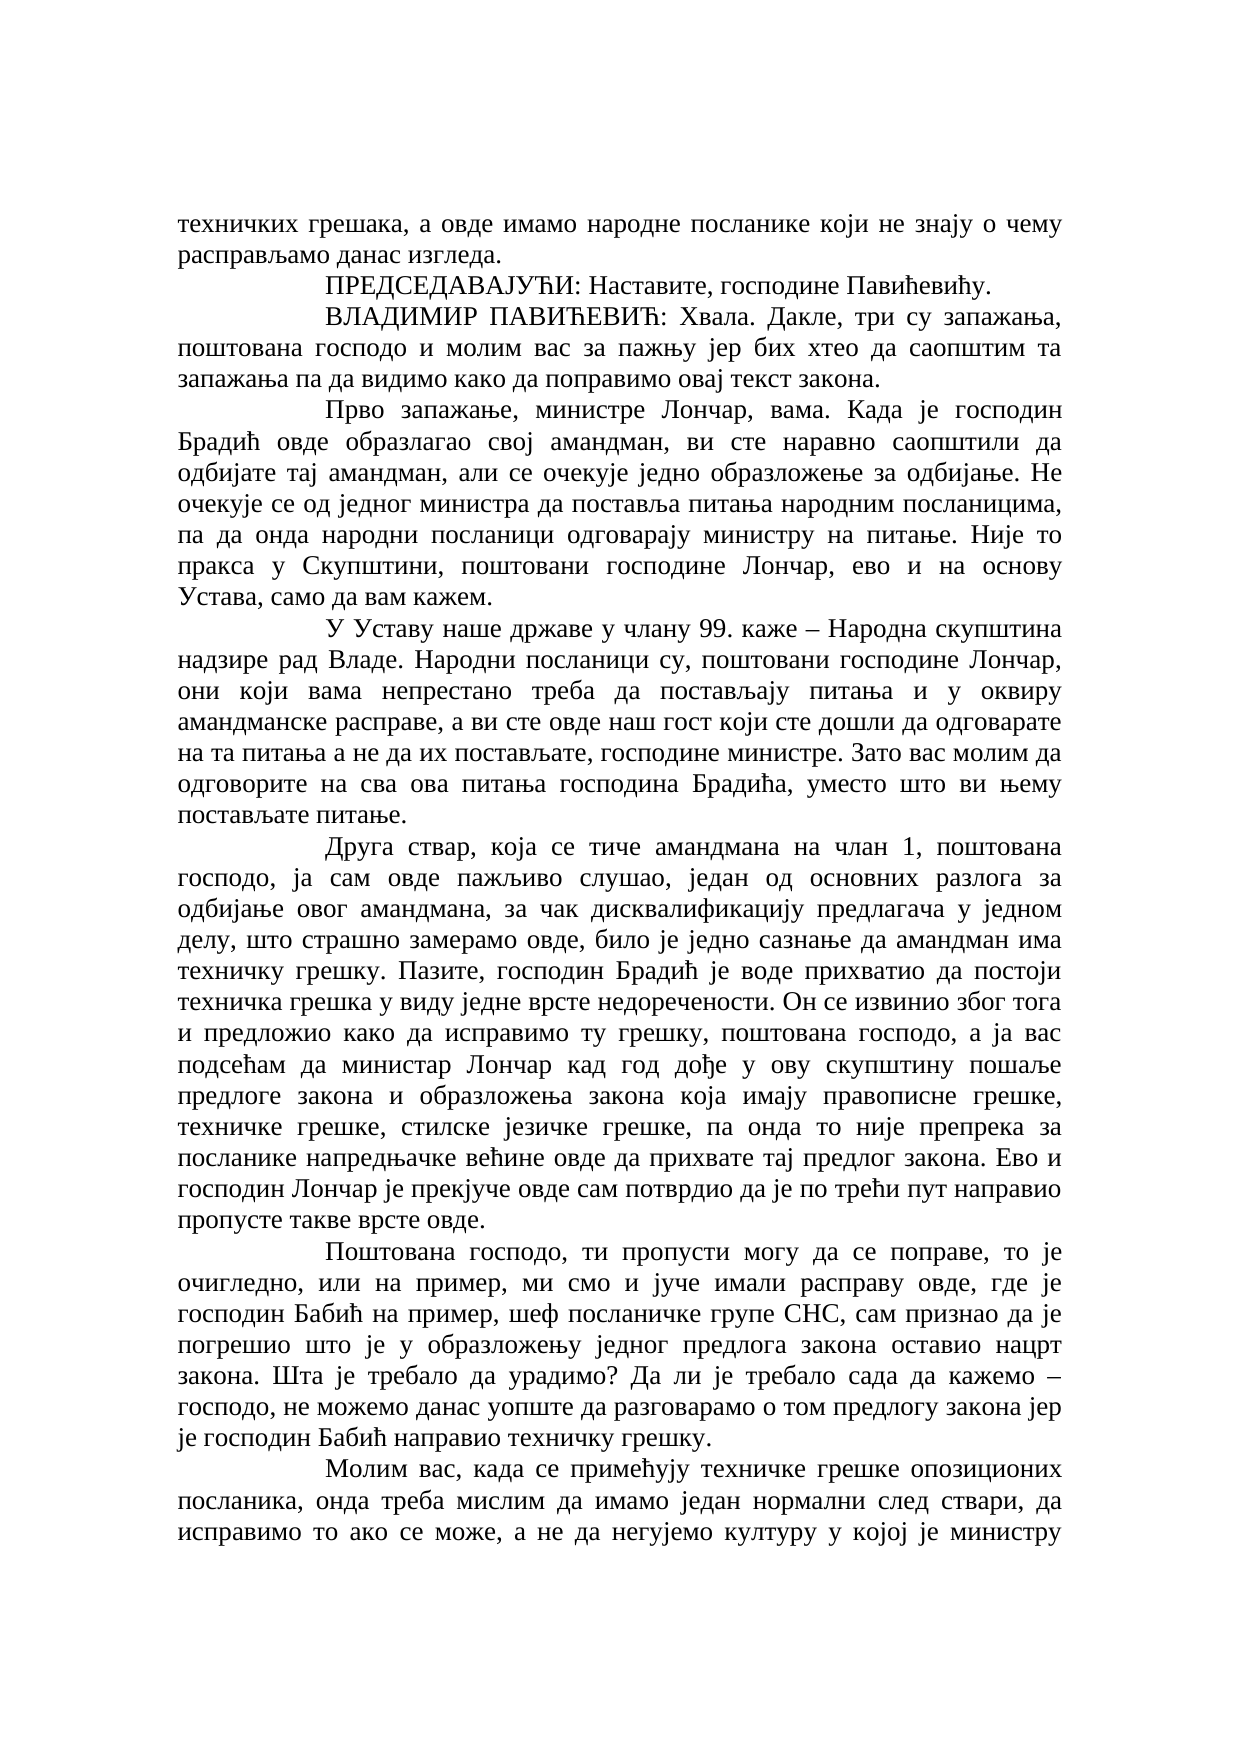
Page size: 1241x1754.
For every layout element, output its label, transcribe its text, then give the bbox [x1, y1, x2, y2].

text ВЛАДИМИР ПАВИЋЕВИЋ: Хвала. Дакле, три су запажања, поштована господо и молим вас за пажњу јер бих хтео да саопштим та запажања па да видимо како да поправимо овај текст закона. [177, 300, 1063, 394]
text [177, 1453, 1063, 1546]
text ПРЕДСЕДАВАЈУЋИ: Наставите, господине Павићевићу. [177, 269, 1063, 300]
text Поштована господо, ти пропусти могу да се поправе, то је очигледно, или на пример, ми смо и јуче имали расправу овде, где је господин Бабић на пример, шеф посланичке групе СНС, сам признао да је погрешио што је у образложењу једног предлога закона оставио нацрт закона. Шта је требало да урадимо? Да ли је требало сада да кажемо – господо, не можемо данас уопште да разговарамо о том предлогу закона јер је господин Бабић направио техничку грешку. [177, 1234, 1063, 1453]
text Друга ствар, која се тиче амандмана на члан 1, поштована господо, ја сам овде пажљиво слушао, један од основних разлога за одбијање овог амандмана, за чак дисквалификацију предлагача у једном делу, што страшно замерамо овде, било је једно сазнање да амандман има техничку грешку. Пазите, господин Брадић је воде прихватио да постоји техничка грешка у виду једне врсте недоречености. Он се извинио због тога и предложио како да исправимо ту грешку, поштована господо, а ја вас подсећам да министар Лончар кад год дође у ову скупштину пошаље предлоге закона и образложења закона која имају правописне грешке, техничке грешке, стилске језичке грешке, па онда то није препрека за посланике напредњачке већине овде да прихвате тај предлог закона. Ево и господин Лончар је прекјуче овде сам потврдио да је по трећи пут направио пропусте такве врсте овде. [177, 830, 1063, 1234]
text У Уставу наше државе у члану 99. каже – Народна скупштина надзире рад Владе. Народни посланици су, поштовани господине Лончар, они који вама непрестано треба да постављају питања и у оквиру амандманске расправе, а ви сте овде наш гост који сте дошли да одговарате на та питања а не да их постављате, господине министре. Зато вас молим да одговорите на сва ова питања господина Брадића, уместо што ви њему постављате питање. [177, 612, 1063, 830]
text Прво запажање, министре Лончар, вама. Када је господин Брадић овде образлагао свој амандман, ви сте наравно саопштили да одбијате тај амандман, али се очекује једно образложење за одбијање. Не очекује се од једног министра да поставља питања народним посланицима, па да онда народни посланици одговарају министру на питање. Није то пракса у Скупштини, поштовани господине Лончар, ево и на основу Устава, само да вам кажем. [177, 394, 1063, 612]
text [177, 207, 1063, 269]
